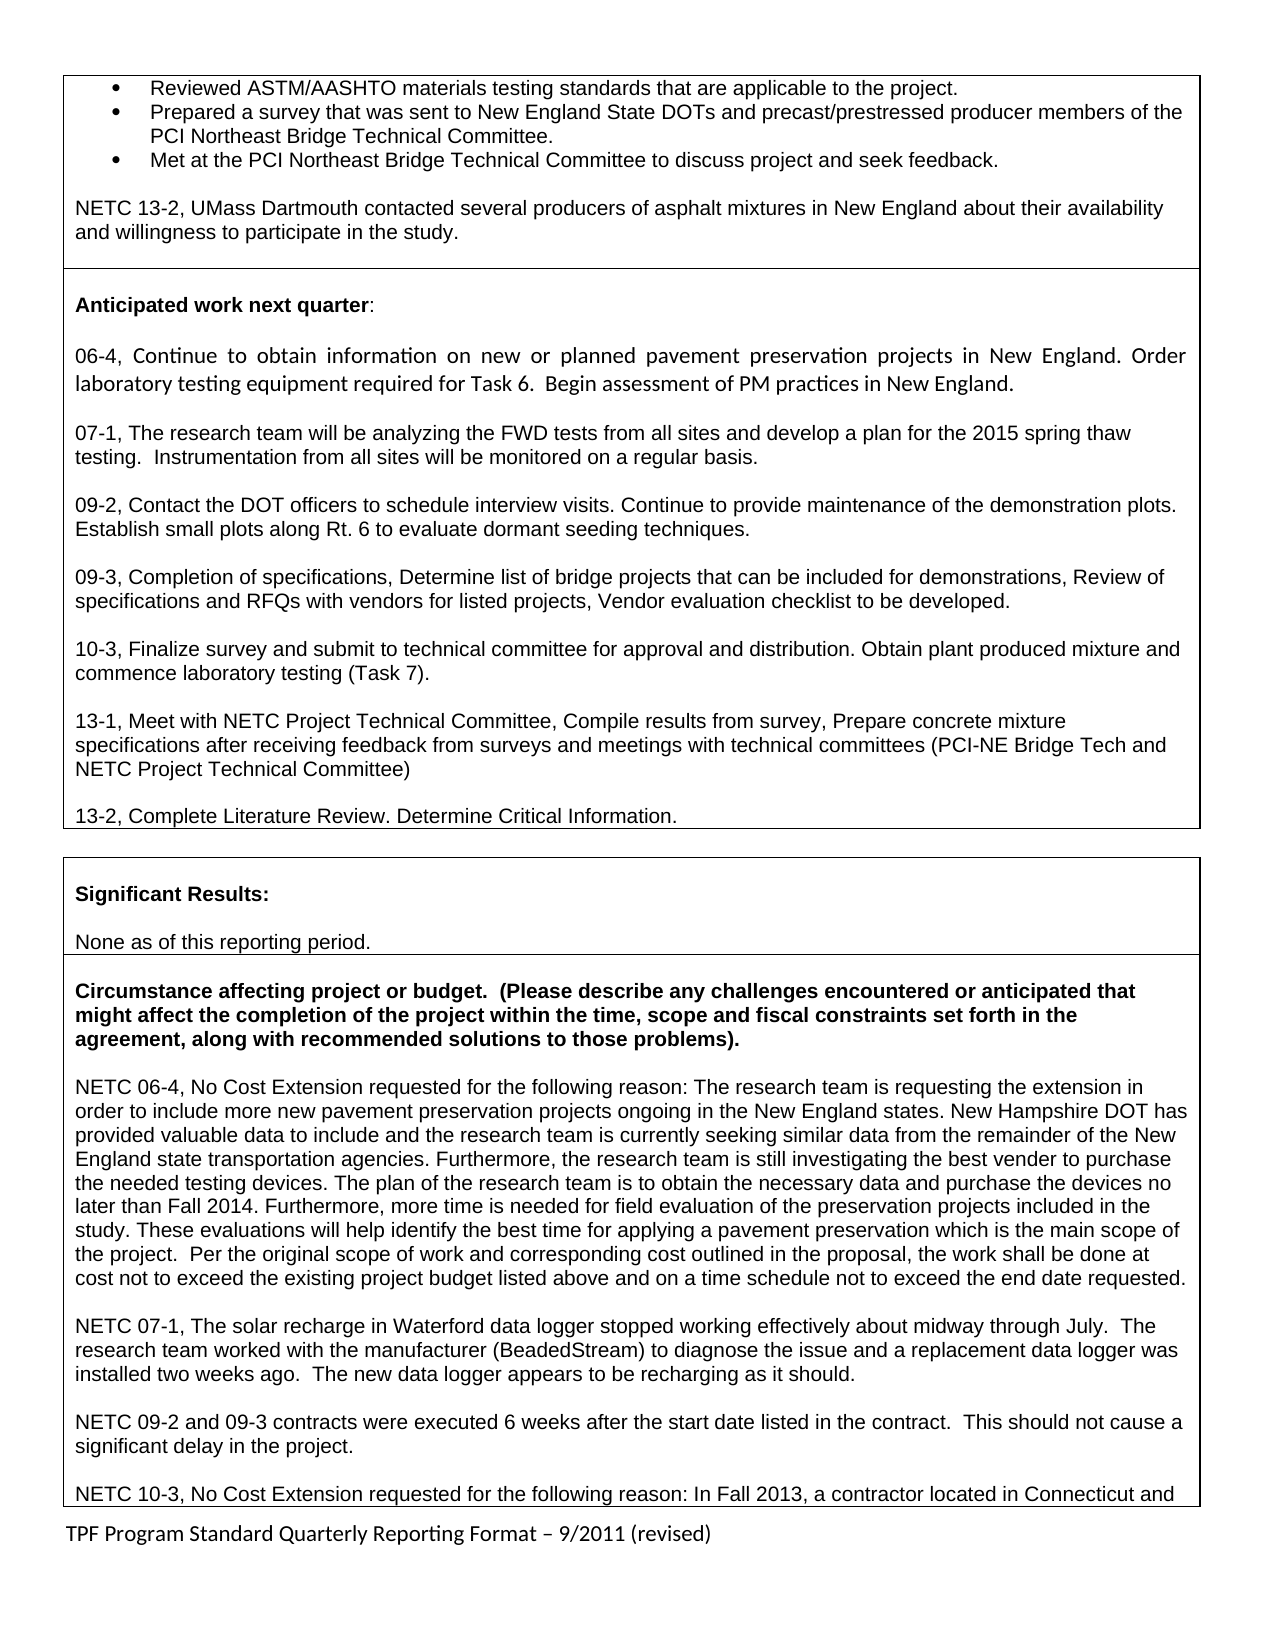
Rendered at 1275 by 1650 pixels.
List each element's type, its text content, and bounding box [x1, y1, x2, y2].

table_cell Anticipated work next quarter: 06-4, Continue to obtain information on new or planned pavement preservation projects in New England. Order laboratory testing equipment required for Task 6. Begin assessment of PM practices in New England. 07-1, The research team will be analyzing the FWD tests from all sites and develop a plan for the 2015 spring thaw testing. Instrumentation from all sites will be monitored on a regular basis. 09-2, Contact the DOT officers to schedule interview visits. Continue to provide maintenance of the demonstration plots. Establish small plots along Rt. 6 to evaluate dormant seeding techniques. 09-3, Completion of specifications, Determine list of bridge projects that can be included for demonstrations, Review of specifications and RFQs with vendors for listed projects, Vendor evaluation checklist to be developed. 10-3, Finalize survey and submit to technical committee for approval and distribution. Obtain plant produced mixture and commence laboratory testing (Task 7). 13-1, Meet with NETC Project Technical Committee, Compile results from survey, Prepare concrete mixture specifications after receiving feedback from surveys and meetings with technical committees (PCI-NE Bridge Tech and NETC Project Technical Committee) 13-2, Complete Literature Review. Determine Critical Information. [64, 269, 1199, 828]
table_header Significant Results: None as of this reporting period. [64, 858, 1199, 954]
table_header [64, 76, 1199, 268]
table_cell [64, 955, 1199, 1506]
